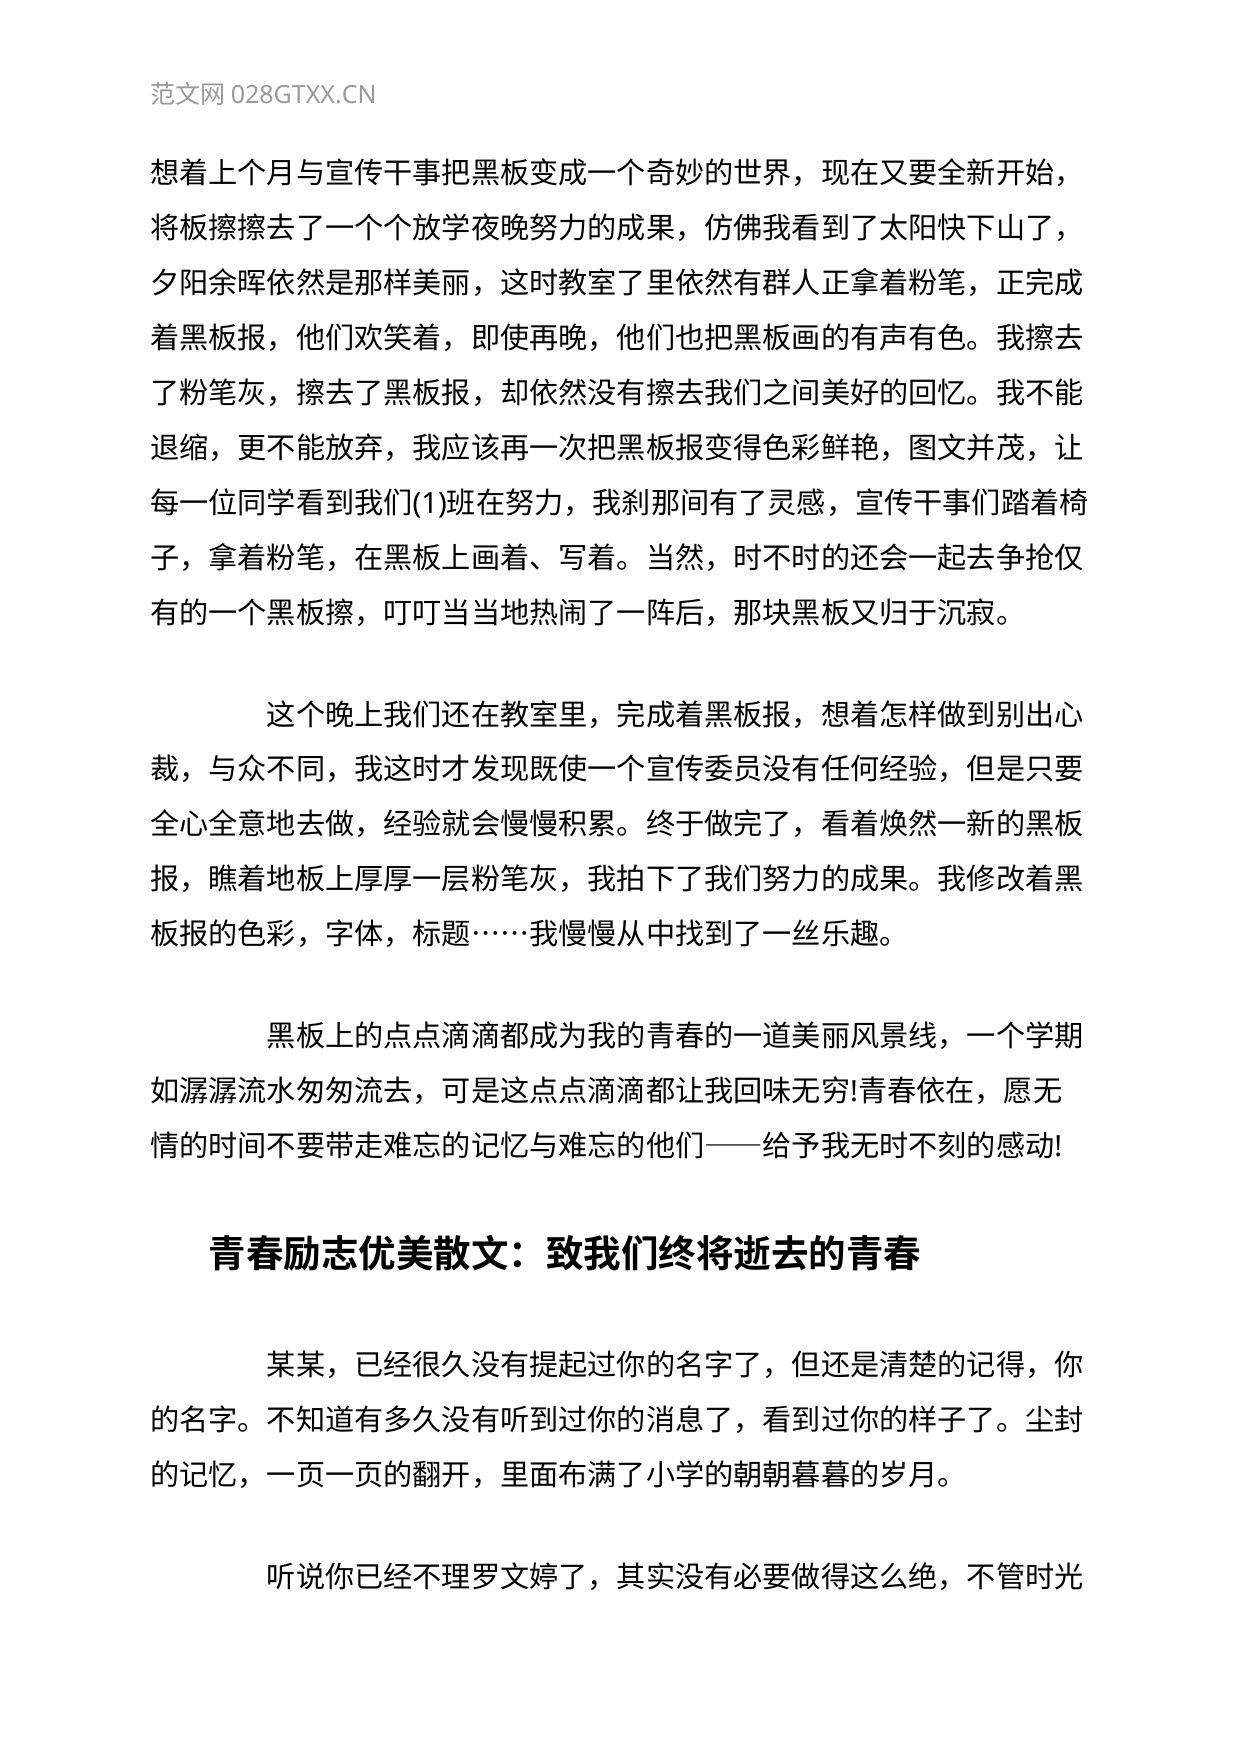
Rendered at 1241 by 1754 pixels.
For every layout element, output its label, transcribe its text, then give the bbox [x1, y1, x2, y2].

text 某某，已经很久没有提起过你的名字了，但还是清楚的记得，你的名字。不知道有多久没有听到过你的消息了，看到过你的样子了。尘封的记忆，一页一页的翻开，里面布满了小学的朝朝暮暮的岁月。 [150, 1342, 1090, 1494]
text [150, 1553, 1090, 1596]
text 这个晚上我们还在教室里，完成着黑板报，想着怎样做到别出心裁，与众不同，我这时才发现既使一个宣传委员没有任何经验，但是只要全心全意地去做，经验就会慢慢积累。终于做完了，看着焕然一新的黑板报，瞧着地板上厚厚一层粉笔灰，我拍下了我们努力的成果。我修改着黑板报的色彩，字体，标题……我慢慢从中找到了一丝乐趣。 [150, 691, 1090, 953]
text 青春励志优美散文：致我们终将逝去的青春 [150, 1224, 1090, 1278]
text 黑板上的点点滴滴都成为我的青春的一道美丽风景线，一个学期如潺潺流水匆匆流去，可是这点点滴滴都让我回味无穷!青春依在，愿无情的时间不要带走难忘的记忆与难忘的他们——给予我无时不刻的感动! [150, 1012, 1090, 1165]
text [150, 150, 1090, 632]
